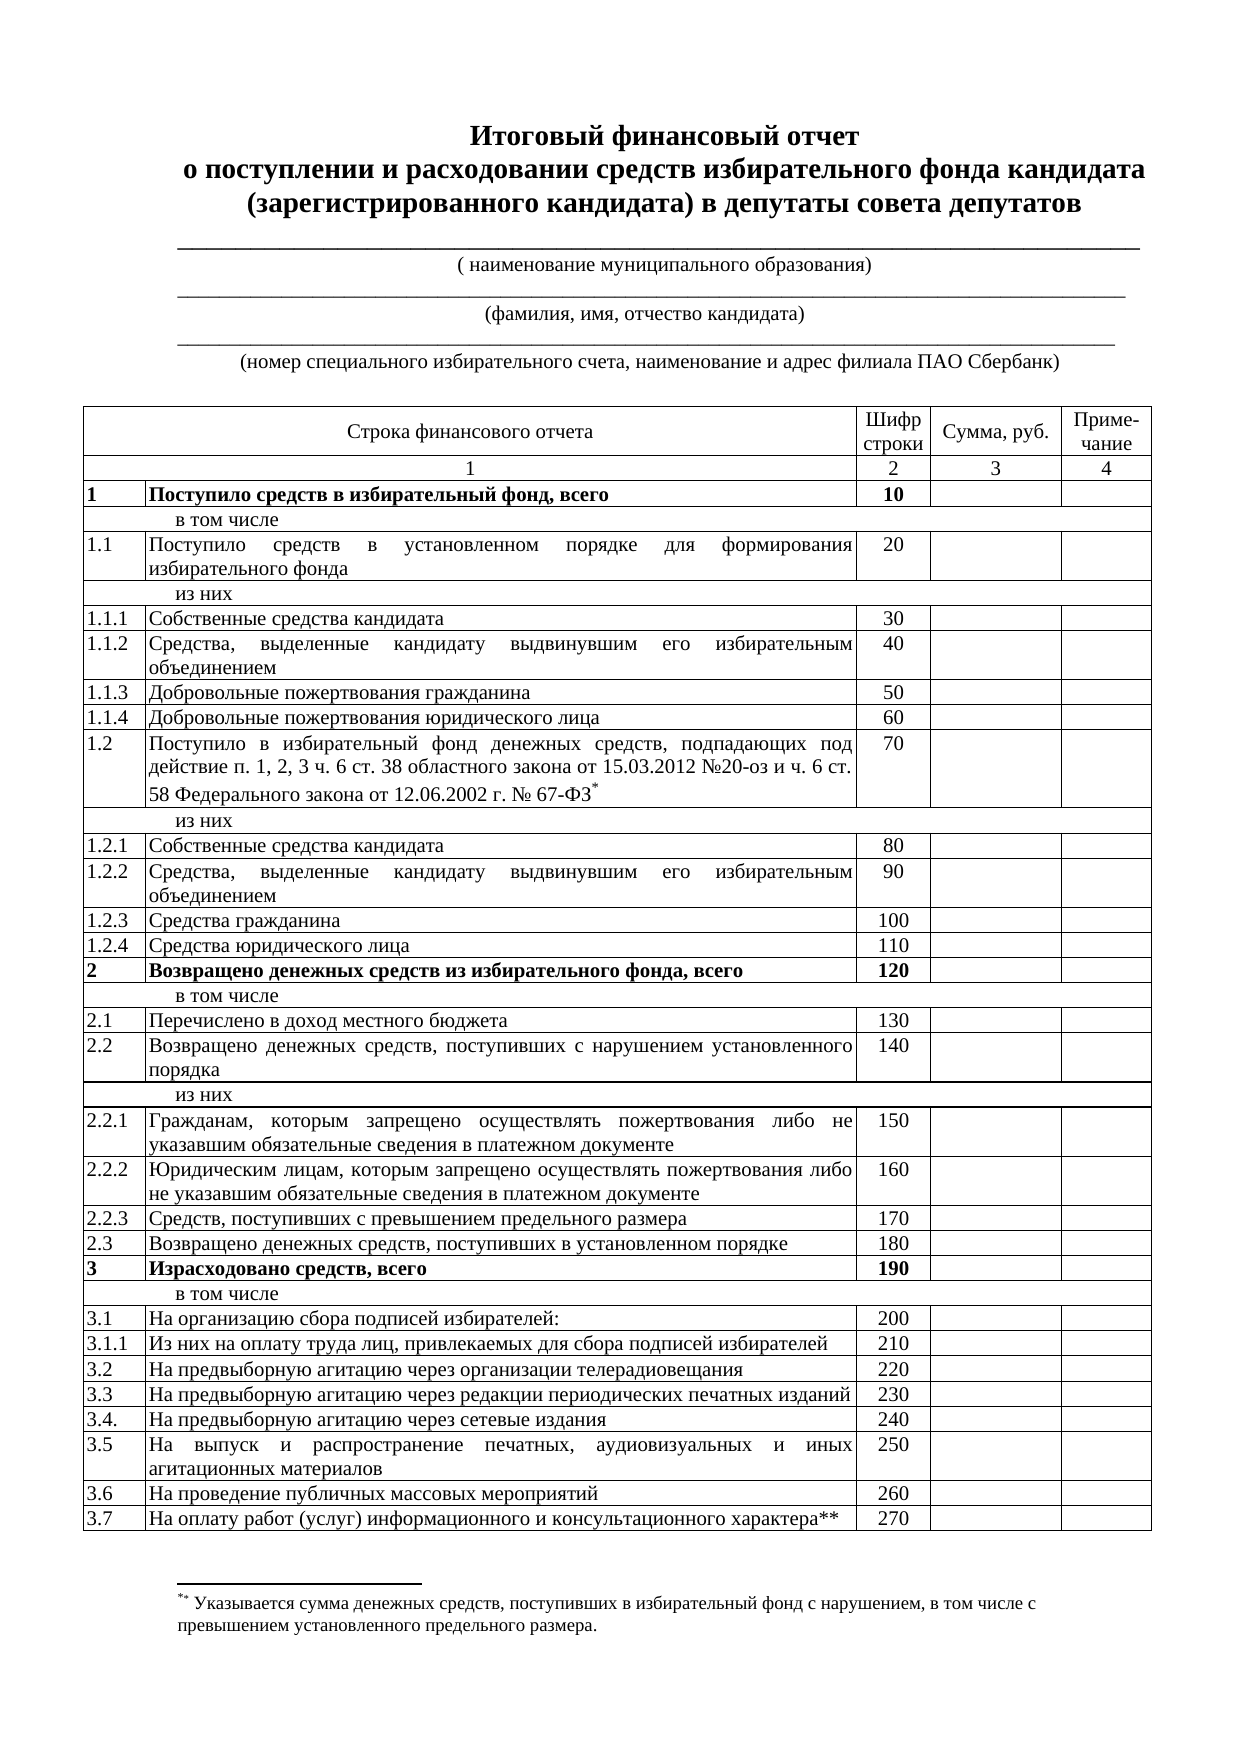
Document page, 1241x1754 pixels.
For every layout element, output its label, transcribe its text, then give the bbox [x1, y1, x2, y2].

table_cell [1062, 705, 1151, 729]
table_cell Возвращено денежных средств, поступивших в установленном порядке [146, 1231, 856, 1255]
table_cell 60 [857, 705, 930, 729]
table_cell 2 [84, 958, 145, 982]
table_cell 1.1.1 [84, 606, 145, 630]
table_cell [931, 606, 1061, 630]
table_cell [931, 705, 1061, 729]
table_cell в том числе [84, 1281, 1151, 1305]
table_cell 2 [857, 456, 930, 480]
text ___________________________________________________________________________________________ [177, 276, 1152, 300]
table_cell [931, 933, 1061, 957]
table_cell [931, 1356, 1061, 1381]
table_cell 3.1.1 [84, 1331, 145, 1355]
table_cell 180 [857, 1231, 930, 1255]
table_cell 80 [857, 834, 930, 857]
table_cell 1.1.4 [84, 705, 145, 729]
table_cell [931, 532, 1061, 580]
table_cell [931, 1506, 1061, 1530]
table_header Шифр строки [857, 407, 930, 455]
table_cell На предвыборную агитацию через организации телерадиовещания [146, 1356, 856, 1381]
table_cell Средства гражданина [146, 908, 856, 932]
table_cell На организацию сбора подписей избирателей: [146, 1306, 856, 1330]
table_cell 270 [857, 1506, 930, 1530]
table_cell 130 [857, 1008, 930, 1032]
table_cell из них [84, 581, 1151, 605]
table_cell 3 [84, 1256, 145, 1280]
table_cell 240 [857, 1407, 930, 1431]
table_cell 50 [857, 680, 930, 704]
table_cell [1062, 1407, 1151, 1431]
text (фамилия, имя, отчество кандидата) [177, 300, 1152, 324]
table_cell 4 [1062, 456, 1151, 480]
text Итоговый финансовый отчет [177, 118, 1152, 152]
table_cell 1.1.2 [84, 631, 145, 679]
table_header Сумма, руб. [931, 407, 1061, 455]
table_cell [931, 859, 1061, 907]
table_cell [931, 481, 1061, 506]
table_cell 3.3 [84, 1382, 145, 1406]
table_cell 10 [857, 481, 930, 506]
table_cell 1 [84, 481, 145, 506]
table_cell Добровольные пожертвования юридического лица [146, 705, 856, 729]
table_cell [931, 1206, 1061, 1230]
table_cell [1062, 680, 1151, 704]
table_cell 2.1 [84, 1008, 145, 1032]
table_cell На выпуск и распространение печатных, аудиовизуальных и иных агитационных материалов [146, 1432, 856, 1480]
table_cell Средства, выделенные кандидату выдвинувшим его избирательным объединением [146, 631, 856, 679]
table_cell 1 [84, 456, 856, 480]
table_cell Поступило в избирательный фонд денежных средств, подпадающих под действие п. 1, 2, 3 ч. 6 ст. 38 областного закона от 15.03.2012 №20-оз и ч. 6 ст. 58 Федерального закона от 12.06.2002 г. № 67-ФЗ* [146, 730, 856, 807]
table_cell [1062, 1481, 1151, 1505]
table_header Примечание [1062, 407, 1151, 455]
table_cell Перечислено в доход местного бюджета [146, 1008, 856, 1032]
text (номер специального избирательного счета, наименование и адрес филиала ПАО Сбербанк) [177, 348, 1152, 373]
table_cell На оплату работ (услуг) информационного и консультационного характера** [146, 1506, 856, 1530]
table_cell 260 [857, 1481, 930, 1505]
table_cell [931, 834, 1061, 857]
table_cell 200 [857, 1306, 930, 1330]
table_cell 1.2.1 [84, 834, 145, 857]
table_cell 1.2.2 [84, 859, 145, 907]
table_cell [931, 631, 1061, 679]
table_cell [1062, 1382, 1151, 1406]
table_cell [1062, 1331, 1151, 1355]
table_cell [931, 1407, 1061, 1431]
table_cell [1062, 631, 1151, 679]
table_cell 3.2 [84, 1356, 145, 1381]
table_cell [931, 1108, 1061, 1156]
table_cell в том числе [84, 507, 1151, 531]
table_cell [1062, 481, 1151, 506]
text __________________________________________________________________ [177, 219, 1152, 252]
table_cell Средств, поступивших с превышением предельного размера [146, 1206, 856, 1230]
table_cell 120 [857, 958, 930, 982]
table_cell 250 [857, 1432, 930, 1480]
table_cell 100 [857, 908, 930, 932]
table_cell [931, 1331, 1061, 1355]
text __________________________________________________________________________________________ [177, 324, 1152, 348]
table_cell 220 [857, 1356, 930, 1381]
table_cell 3.4. [84, 1407, 145, 1431]
table_cell Израсходовано средств, всего [146, 1256, 856, 1280]
table_cell 3.6 [84, 1481, 145, 1505]
table_cell [1062, 908, 1151, 932]
table_cell [931, 1157, 1061, 1205]
table_cell из них [84, 808, 1151, 832]
table_cell [931, 958, 1061, 982]
table_cell 210 [857, 1331, 930, 1355]
table_cell [1062, 1356, 1151, 1381]
table_cell 90 [857, 859, 930, 907]
table_cell 2.2.2 [84, 1157, 145, 1205]
table_cell [1062, 1206, 1151, 1230]
table_cell [1062, 1008, 1151, 1032]
table_cell [931, 680, 1061, 704]
table_cell 170 [857, 1206, 930, 1230]
table_cell Средства, выделенные кандидату выдвинувшим его избирательным объединением [146, 859, 856, 907]
table_cell 160 [857, 1157, 930, 1205]
table_cell [931, 908, 1061, 932]
table_cell [1062, 1256, 1151, 1280]
table_cell [1062, 606, 1151, 630]
table_cell Возвращено денежных средств, поступивших с нарушением установленного порядка [146, 1033, 856, 1081]
table_cell [1062, 1033, 1151, 1081]
table_cell 3.1 [84, 1306, 145, 1330]
table_cell На предвыборную агитацию через редакции периодических печатных изданий [146, 1382, 856, 1406]
table_cell 1.2.3 [84, 908, 145, 932]
table_cell 1.2.4 [84, 933, 145, 957]
table_cell 2.2.1 [84, 1108, 145, 1156]
table_cell [1062, 859, 1151, 907]
table_cell 1.2 [84, 730, 145, 807]
table_cell 2.2 [84, 1033, 145, 1081]
table_cell [931, 1481, 1061, 1505]
table_cell [1062, 933, 1151, 957]
table_cell 30 [857, 606, 930, 630]
table_cell 3.7 [84, 1506, 145, 1530]
table_cell Возвращено денежных средств из избирательного фонда, всего [146, 958, 856, 982]
table_cell [1062, 1157, 1151, 1205]
text о поступлении и расходовании средств избирательного фонда кандидата (зарегистрированного кандидата) в депутаты совета депутатов [177, 152, 1152, 219]
table_cell [931, 1256, 1061, 1280]
table_cell [1062, 1231, 1151, 1255]
table_cell На проведение публичных массовых мероприятий [146, 1481, 856, 1505]
table_cell [931, 1033, 1061, 1081]
table_cell [931, 1382, 1061, 1406]
table_header Строка финансового отчета [84, 407, 856, 455]
table_cell Собственные средства кандидата [146, 834, 856, 857]
table_cell [1062, 958, 1151, 982]
table_cell На предвыборную агитацию через сетевые издания [146, 1407, 856, 1431]
table_cell [1062, 1432, 1151, 1480]
table_cell 110 [857, 933, 930, 957]
table_cell Собственные средства кандидата [146, 606, 856, 630]
table_cell [1062, 1506, 1151, 1530]
table_cell [1062, 730, 1151, 807]
table_cell 70 [857, 730, 930, 807]
table_cell [931, 1432, 1061, 1480]
table_cell Юридическим лицам, которым запрещено осуществлять пожертвования либо не указавшим обязательные сведения в платежном документе [146, 1157, 856, 1205]
table_cell 3.5 [84, 1432, 145, 1480]
table_cell 2.3 [84, 1231, 145, 1255]
table_cell 140 [857, 1033, 930, 1081]
table_cell [931, 1008, 1061, 1032]
table_cell 1.1 [84, 532, 145, 580]
table_cell 190 [857, 1256, 930, 1280]
table_cell [1062, 1108, 1151, 1156]
table_cell 2.2.3 [84, 1206, 145, 1230]
table_cell [1062, 532, 1151, 580]
table_cell [931, 1306, 1061, 1330]
table_cell в том числе [84, 983, 1151, 1007]
text ( наименование муниципального образования) [177, 252, 1152, 276]
table_cell 3 [931, 456, 1061, 480]
table_cell [931, 730, 1061, 807]
table_cell 230 [857, 1382, 930, 1406]
table_cell 40 [857, 631, 930, 679]
table_cell Гражданам, которым запрещено осуществлять пожертвования либо не указавшим обязательные сведения в платежном документе [146, 1108, 856, 1156]
table_cell 20 [857, 532, 930, 580]
table_cell Поступило средств в избирательный фонд, всего [146, 481, 856, 506]
table_cell Добровольные пожертвования гражданина [146, 680, 856, 704]
table_cell Средства юридического лица [146, 933, 856, 957]
table_cell [1062, 834, 1151, 857]
table_cell [1062, 1306, 1151, 1330]
table_cell из них [84, 1083, 1151, 1106]
table_cell 1.1.3 [84, 680, 145, 704]
table_cell Поступило средств в установленном порядке для формирования избирательного фонда [146, 532, 856, 580]
table_cell 150 [857, 1108, 930, 1156]
table_cell [931, 1231, 1061, 1255]
table_cell Из них на оплату труда лиц, привлекаемых для сбора подписей избирателей [146, 1331, 856, 1355]
